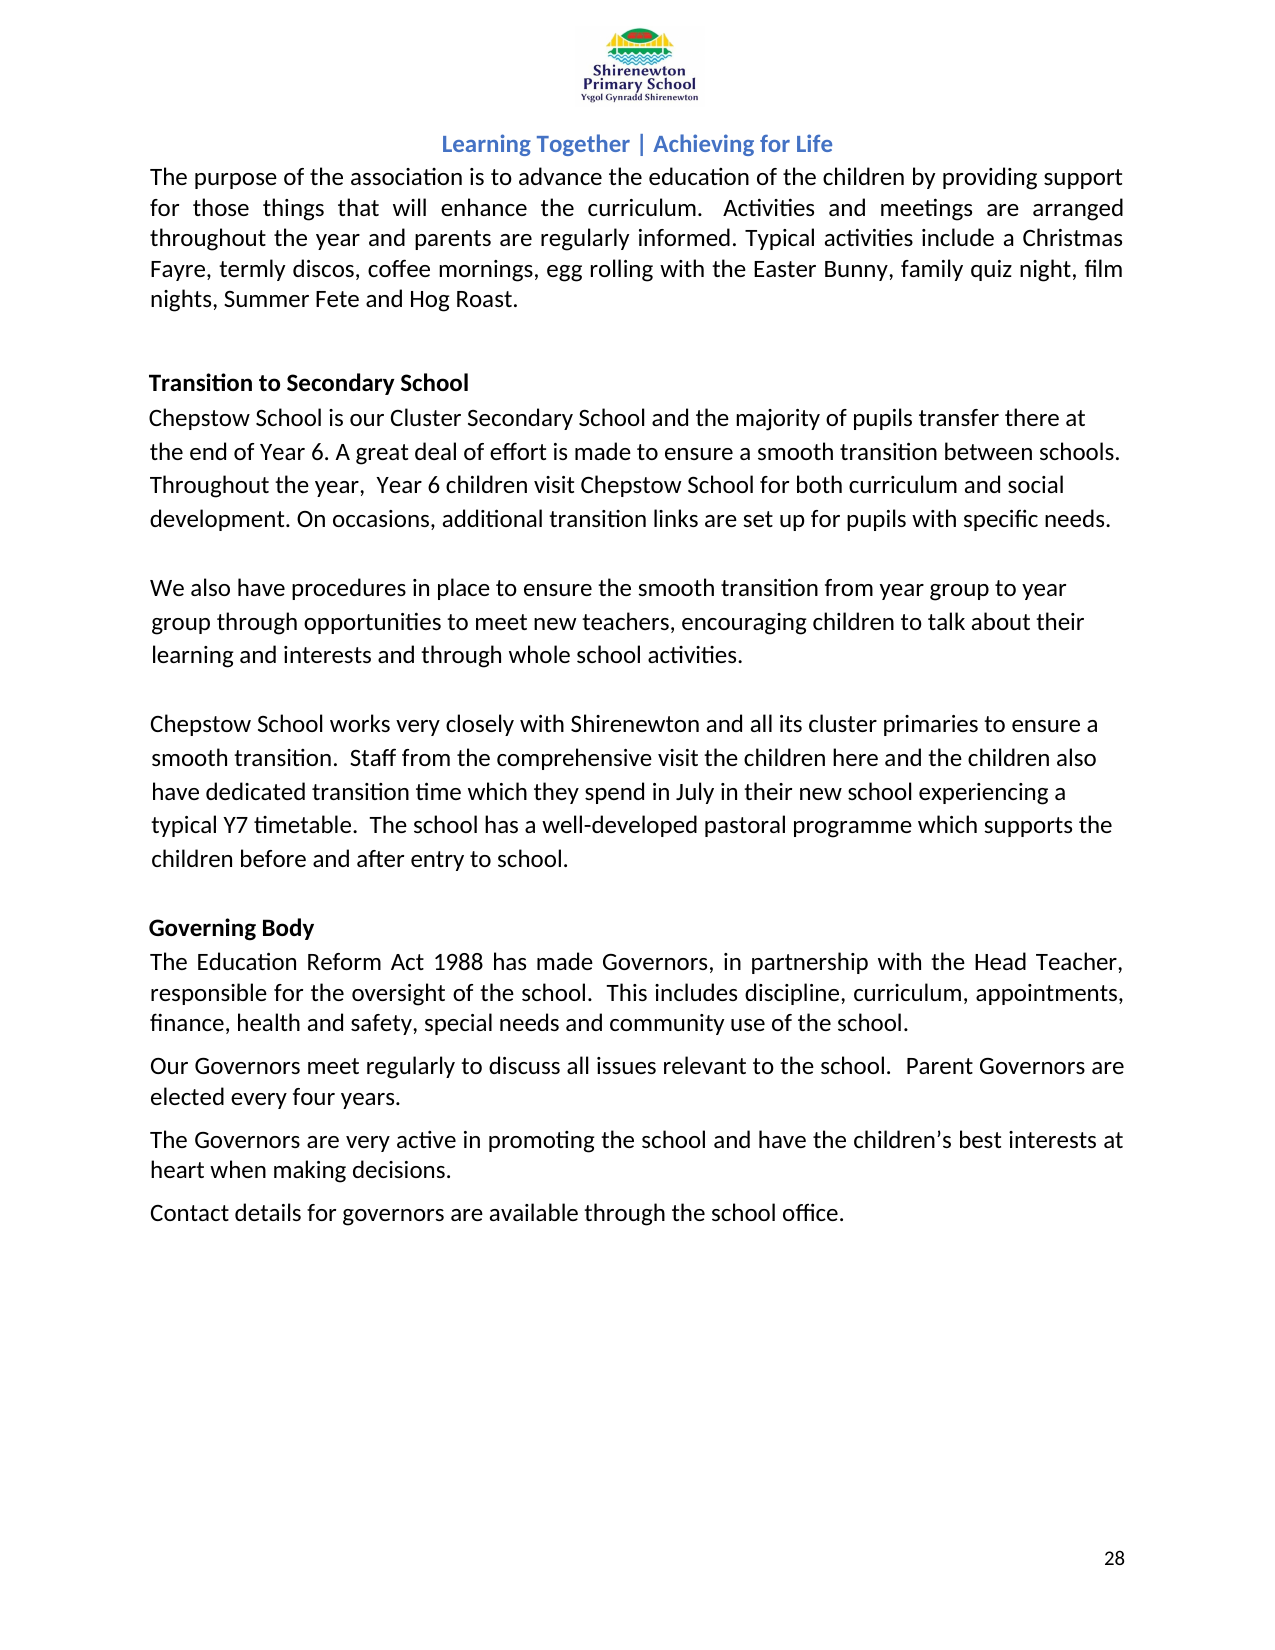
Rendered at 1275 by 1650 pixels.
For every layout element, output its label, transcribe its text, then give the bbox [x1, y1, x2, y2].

text The Education Reform Act 1988 has made Governors, in partnership with the Head Teacher, responsible for the oversight of the school. This includes discipline, curriculum, appointments, finance, health and safety, special needs and community use of the school. [150, 946, 1125, 1038]
subtitle Governing Body [148, 912, 1125, 942]
text Contact details for governors are available through the school office. [150, 1197, 1125, 1228]
text Chepstow School works very closely with Shirenewton and all its cluster primaries to ensure a smooth transition. Staff from the comprehensive visit the children here and the children also have dedicated transition time which they spend in July in their new school experiencing a typical Y7 timetable. The school has a well-developed pastoral programme which supports the children before and after entry to school. [150, 708, 1125, 874]
text The Governors are very active in promoting the school and have the children’s best interests at heart when making decisions. [150, 1124, 1125, 1185]
text Chepstow School is our Cluster Secondary School and the majority of pupils transfer there at the end of Year 6. A great deal of effort is made to ensure a smooth transition between schools. Throughout the year, Year 6 children visit Chepstow School for both curriculum and social development. On occasions, additional transition links are set up for pupils with specific needs. [148, 402, 1125, 534]
picture [575, 26, 705, 107]
text The purpose of the association is to advance the education of the children by providing support for those things that will enhance the curriculum. Activities and meetings are arranged throughout the year and parents are regularly informed. Typical activities include a Christmas Fayre, termly discos, coffee mornings, egg rolling with the Easter Bunny, family quiz night, film nights, Summer Fete and Hog Roast. [150, 161, 1125, 314]
text Our Governors meet regularly to discuss all issues relevant to the school. Parent Governors are elected every four years. [150, 1050, 1125, 1111]
subtitle Transition to Secondary School [148, 368, 1125, 398]
text We also have procedures in place to ensure the smooth transition from year group to year group through opportunities to meet new teachers, encouraging children to talk about their learning and interests and through whole school activities. [150, 572, 1125, 670]
